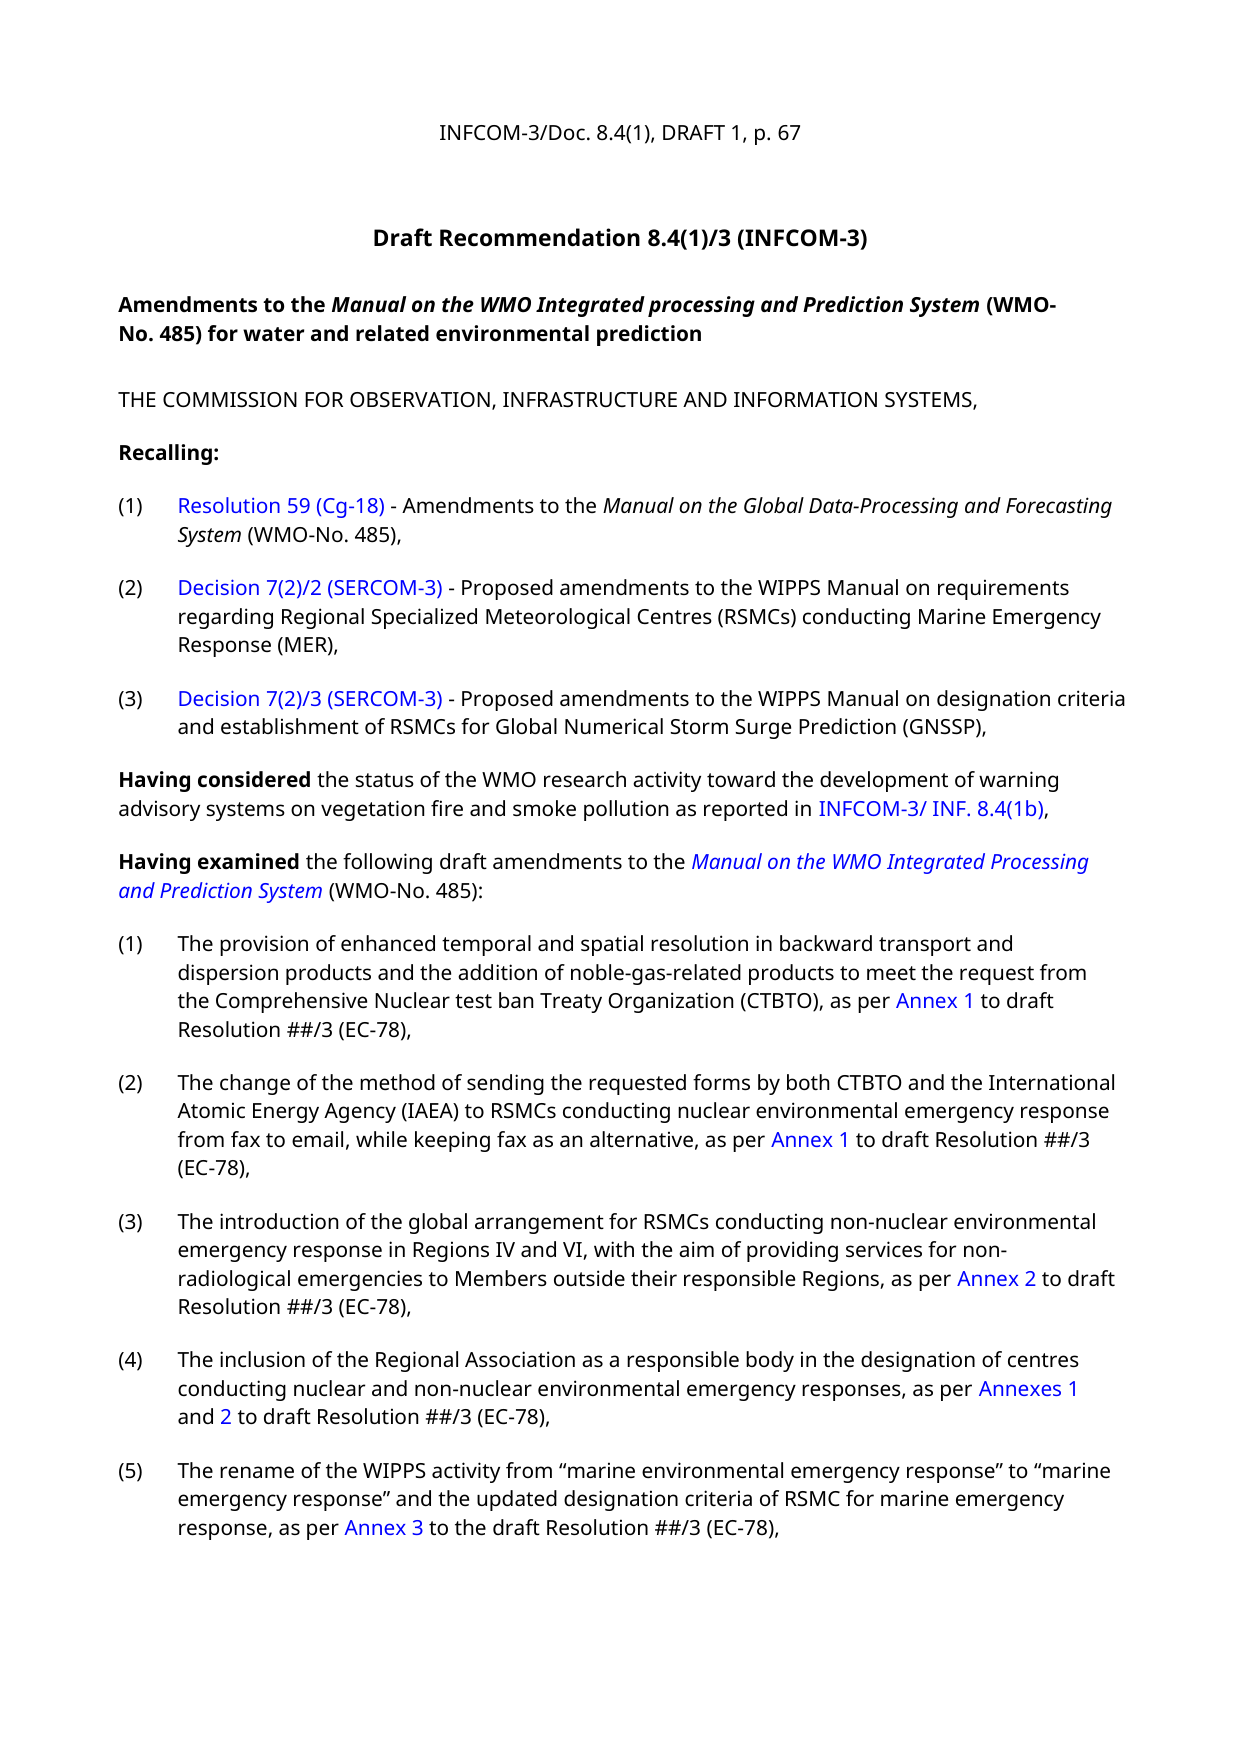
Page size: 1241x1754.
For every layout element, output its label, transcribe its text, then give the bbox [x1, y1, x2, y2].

text Recalling: [118, 438, 1122, 467]
text (2) The change of the method of sending the requested forms by both CTBTO and the International Atomic Energy Agency (IAEA) to RSMCs conducting nuclear environmental emergency response from fax to email, while keeping fax as an alternative, as per Annex 1 to draft Resolution ##/3 (EC-78), [118, 1068, 1122, 1182]
list Decision 7(2)/2 (SERCOM-3) - Proposed amendments to the WIPPS Manual on requirements regarding Regional Specialized Meteorological Centres (RSMCs) conducting Marine Emergency Response (MER), [118, 573, 1140, 659]
list Decision 7(2)/3 (SERCOM-3) - Proposed amendments to the WIPPS Manual on designation criteria and establishment of RSMCs for Global Numerical Storm Surge Prediction (GNSSP), [118, 684, 1140, 741]
text Having examined the following draft amendments to the Manual on the WMO Integrated Processing and Prediction System (WMO-No. 485)‎‎‎‎‎‎‎: [118, 847, 1122, 904]
subtitle Amendments to the Manual on the WMO Integrated processing and Prediction System (WMO-No. 485) for water and related environmental prediction [118, 290, 1122, 347]
text (1) The provision of enhanced temporal and spatial resolution in backward transport and dispersion products and the addition of noble-gas-related products to meet the request from the Comprehensive Nuclear test ban Treaty Organization (CTBTO), as per Annex 1 to draft Resolution ##/3 (EC-78), [118, 929, 1122, 1043]
subtitle Draft Recommendation 8.4(1)/3 (INFCOM-3) [118, 222, 1122, 253]
text THE COMMISSION FOR OBSERVATION, INFRASTRUCTURE AND INFORMATION SYSTEMS, [118, 385, 1122, 413]
text Having considered the status of the WMO research activity toward the development of warning advisory systems on vegetation fire and smoke pollution as reported in INFCOM-3/ INF. 8.4(1b), [118, 766, 1122, 822]
text (5) The rename of the WIPPS activity from “marine environmental emergency response” to “marine emergency response” and the updated designation criteria of RSMC for marine emergency response, as per Annex 3 to the draft Resolution ##/3 (EC-78), [118, 1456, 1122, 1541]
text (4) The inclusion of the Regional Association as a responsible body in the designation of centres conducting nuclear and non-nuclear environmental emergency responses, as per Annexes 1 and 2 to draft Resolution ##/3 (EC-78), [118, 1346, 1122, 1431]
list Resolution 59 (Cg-18) - Amendments to the Manual on the Global Data-Processing and Forecasting System (WMO-No. 485), [118, 492, 1140, 548]
text (3) The introduction of the global arrangement for RSMCs conducting non-nuclear environmental emergency response in Regions IV and VI, with the aim of providing services for non-radiological emergencies to Members outside their responsible Regions, as per Annex 2 to draft Resolution ##/3 (EC-78), [118, 1207, 1122, 1321]
